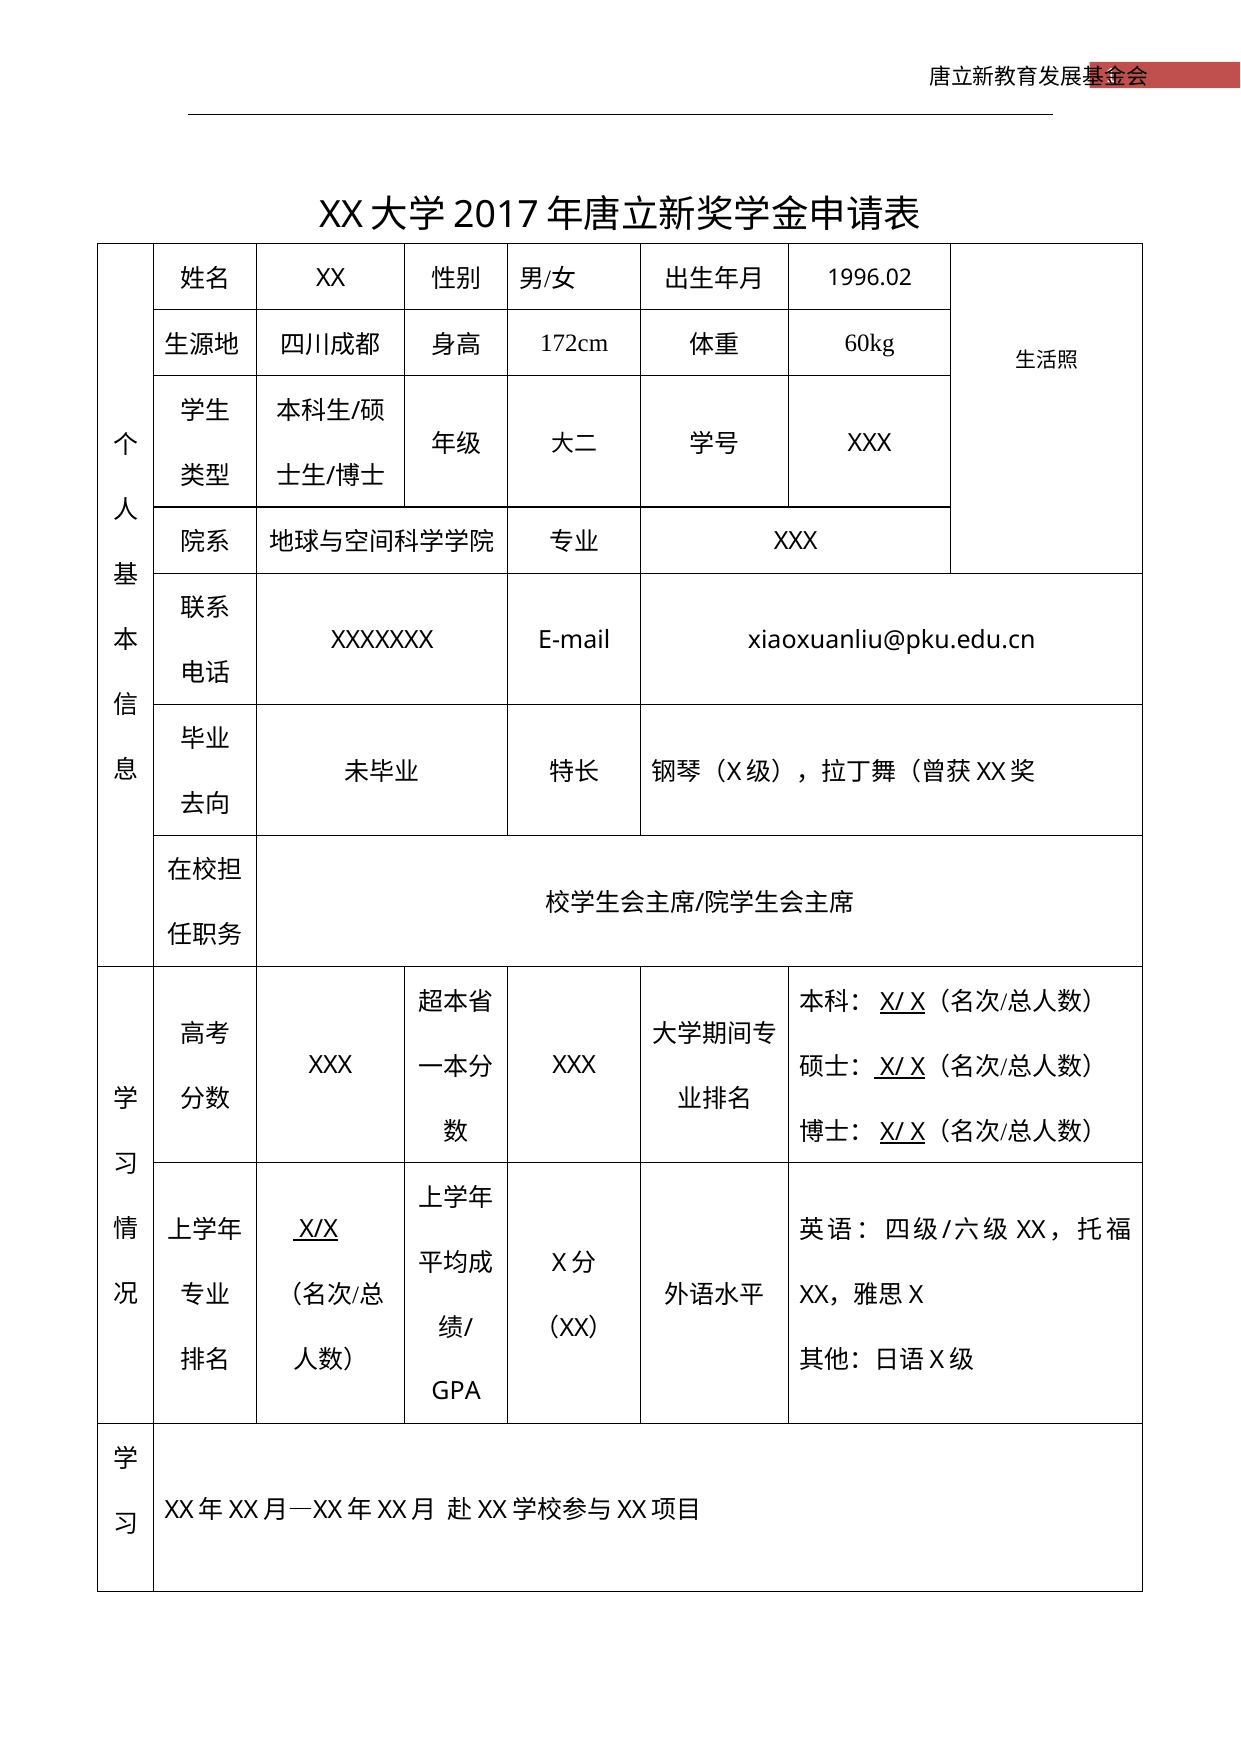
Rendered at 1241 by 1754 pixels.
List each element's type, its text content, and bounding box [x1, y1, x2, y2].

table_cell 上学年专业 排名 [154, 1163, 256, 1423]
table_cell XXX [641, 508, 950, 572]
table_cell 学习经历 [98, 1424, 153, 1591]
table_cell XXX [789, 376, 950, 506]
table_cell 上学年平均成绩/GPA [405, 1163, 507, 1423]
table_cell X/X （名次/总 人数） [257, 1163, 404, 1423]
table_cell 地球与空间科学学院 [257, 508, 507, 572]
table_cell 60kg [789, 310, 950, 375]
table_cell 在校担任职务 [154, 836, 256, 966]
table_cell 学习 情况 [98, 967, 153, 1423]
table_header 男/女 [508, 244, 640, 309]
table_cell 本科： X/ X（名次/总人数） 硕士： X/ X（名次/总人数） 博士： X/ X（名次/总人数） [789, 967, 1142, 1162]
table_cell 生源地 [154, 310, 256, 375]
table_header 姓名 [154, 244, 256, 309]
table_header XX [257, 244, 404, 309]
table_cell 未毕业 [257, 705, 507, 834]
table_cell xiaoxuanliu@pku.edu.cn [641, 574, 1142, 703]
table_cell 大学期间专业排名 [641, 967, 788, 1162]
table_cell E-mail [508, 574, 640, 703]
table_cell 钢琴（X级），拉丁舞（曾获XX奖 [641, 705, 1142, 834]
table_cell 超本省一本分数 [405, 967, 507, 1162]
table_header 生活照 [951, 244, 1142, 572]
table_cell 校学生会主席/院学生会主席 [257, 836, 1142, 966]
table_cell XXXXXXX [257, 574, 507, 703]
table_cell 身高 [405, 310, 507, 375]
table_cell 外语水平 [641, 1163, 788, 1423]
table_cell 毕业 去向 [154, 705, 256, 834]
table_cell X分 （XX） [508, 1163, 640, 1423]
table_cell 年级 [405, 376, 507, 506]
table_cell 英语：四级/六级XX，托福XX，雅思X 其他：日语X级 [789, 1163, 1142, 1423]
table_header 性别 [405, 244, 507, 309]
table_cell 联系 电话 [154, 574, 256, 703]
table_cell 学号 [641, 376, 788, 506]
table_cell XXX [508, 967, 640, 1162]
table_cell XXX [257, 967, 404, 1162]
table_cell 学生 类型 [154, 376, 256, 506]
table_cell 特长 [508, 705, 640, 834]
table_cell 172cm [508, 310, 640, 375]
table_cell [154, 1424, 1142, 1591]
table_header 1996.02 [789, 244, 950, 309]
table_header 个人 基本 信息 [98, 244, 153, 966]
table_cell 本科生/硕士生/博士 [257, 376, 404, 506]
table_cell 大二 [508, 376, 640, 506]
table_cell 四川成都 [257, 310, 404, 375]
table_cell 体重 [641, 310, 788, 375]
table_cell 高考 分数 [154, 967, 256, 1162]
table_cell 院系 [154, 508, 256, 572]
table_header 出生年月 [641, 244, 788, 309]
table_cell 专业 [508, 508, 640, 572]
text XX大学2017年唐立新奖学金申请表 [187, 178, 1053, 243]
